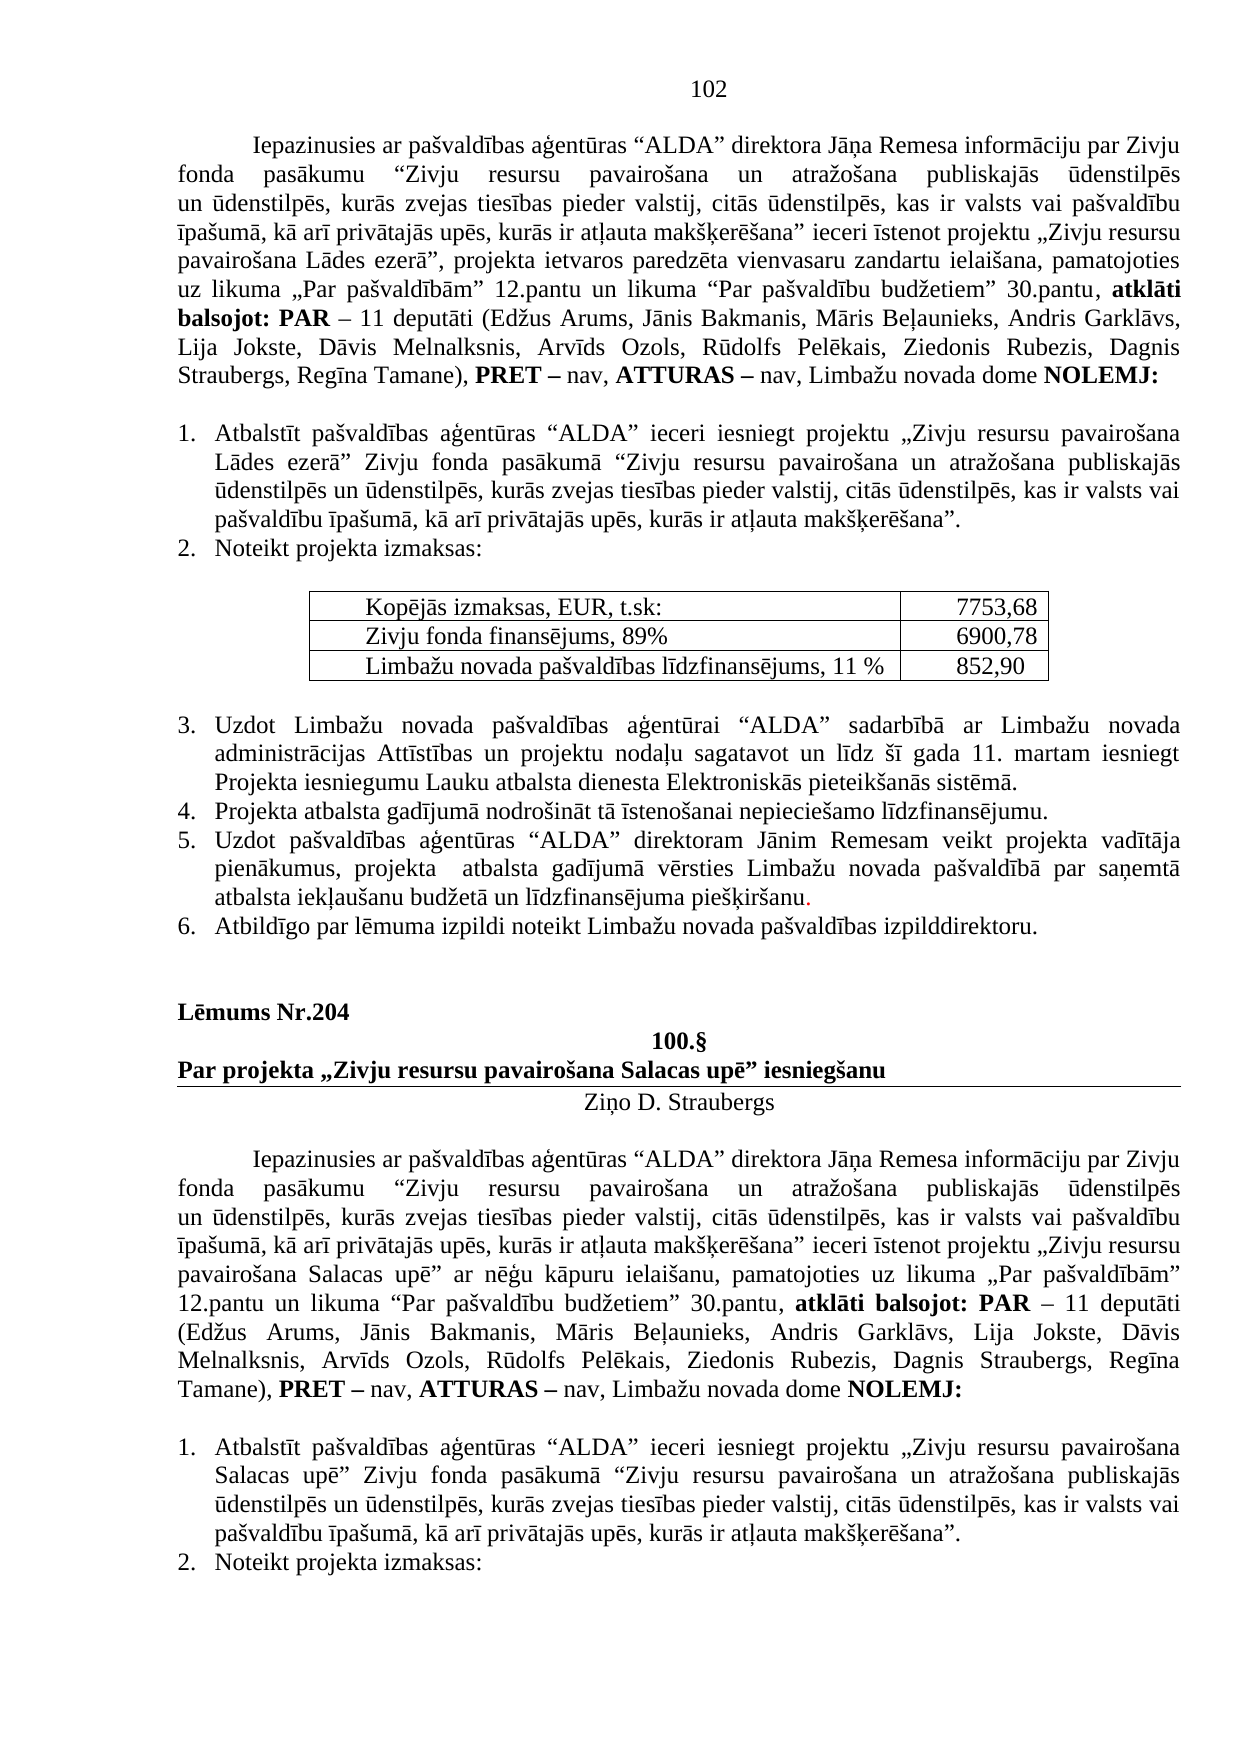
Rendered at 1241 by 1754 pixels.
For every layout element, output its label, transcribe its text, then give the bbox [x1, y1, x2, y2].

list Noteikt projekta izmaksas: [177, 533, 1181, 562]
list Atbalstīt pašvaldības aģentūras “ALDA” ieceri iesniegt projektu „Zivju resursu pavairošana Salacas upē” Zivju fonda pasākumā “Zivju resursu pavairošana un atražošana publiskajās ūdenstilpēs un ūdenstilpēs, kurās zvejas tiesības pieder valstij, citās ūdenstilpēs, kas ir valsts vai pašvaldību īpašumā, kā arī privātajās upēs, kurās ir atļauta makšķerēšana”. [177, 1432, 1181, 1547]
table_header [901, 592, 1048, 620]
text Par projekta „Zivju resursu pavairošana Salacas upē” iesniegšanu [177, 1055, 1181, 1086]
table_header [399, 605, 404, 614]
text 100.§ [177, 1026, 1181, 1055]
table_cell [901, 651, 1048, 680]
text Lēmums Nr.204 [177, 997, 1181, 1026]
list Projekta atbalsta gadījumā nodrošināt tā īstenošanai nepieciešamo līdzfinansējumu. [177, 796, 1181, 825]
text Iepazinusies ar pašvaldības aģentūras “ALDA” direktora Jāņa Remesa informāciju par Zivju fonda pasākumu “Zivju resursu pavairošana un atražošana publiskajās ūdenstilpēs un ūdenstilpēs, kurās zvejas tiesības pieder valstij, citās ūdenstilpēs, kas ir valsts vai pašvaldību īpašumā, kā arī privātajās upēs, kurās ir atļauta makšķerēšana” ieceri īstenot projektu „Zivju resursu pavairošana Lādes ezerā”, projekta ietvaros paredzēta vienvasaru zandartu ielaišana, pamatojoties uz likuma „Par pašvaldībām” 12.pantu un likuma “Par pašvaldību budžetiem” 30.pantu, atklāti balsojot: PAR – 11 deputāti (Edžus Arums, Jānis Bakmanis, Māris Beļaunieks, Andris Garklāvs, Lija Jokste, Dāvis Melnalksnis, Arvīds Ozols, Rūdolfs Pelēkais, Ziedonis Rubezis, Dagnis Straubergs, Regīna Tamane), PRET – nav, ATTURAS – nav, Limbažu novada dome NOLEMJ: [177, 131, 1181, 389]
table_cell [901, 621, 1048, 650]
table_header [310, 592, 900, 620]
list Noteikt projekta izmaksas: [177, 1547, 1181, 1575]
text Iepazinusies ar pašvaldības aģentūras “ALDA” direktora Jāņa Remesa informāciju par Zivju fonda pasākumu “Zivju resursu pavairošana un atražošana publiskajās ūdenstilpēs un ūdenstilpēs, kurās zvejas tiesības pieder valstij, citās ūdenstilpēs, kas ir valsts vai pašvaldību īpašumā, kā arī privātajās upēs, kurās ir atļauta makšķerēšana” ieceri īstenot projektu „Zivju resursu pavairošana Salacas upē” ar nēģu kāpuru ielaišanu, pamatojoties uz likuma „Par pašvaldībām” 12.pantu un likuma “Par pašvaldību budžetiem” 30.pantu, atklāti balsojot: PAR – 11 deputāti (Edžus Arums, Jānis Bakmanis, Māris Beļaunieks, Andris Garklāvs, Lija Jokste, Dāvis Melnalksnis, Arvīds Ozols, Rūdolfs Pelēkais, Ziedonis Rubezis, Dagnis Straubergs, Regīna Tamane), PRET – nav, ATTURAS – nav, Limbažu novada dome NOLEMJ: [177, 1144, 1181, 1403]
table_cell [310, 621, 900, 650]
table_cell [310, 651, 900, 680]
list Atbildīgo par lēmuma izpildi noteikt Limbažu novada pašvaldības izpilddirektoru. [177, 911, 1181, 940]
list Uzdot Limbažu novada pašvaldības aģentūrai “ALDA” sadarbībā ar Limbažu novada administrācijas Attīstības un projektu nodaļu sagatavot un līdz šī gada 11. martam iesniegt Projekta iesniegumu Lauku atbalsta dienesta Elektroniskās pieteikšanās sistēmā. [177, 710, 1181, 796]
list Uzdot pašvaldības aģentūras “ALDA” direktoram Jānim Remesam veikt projekta vadītāja pienākumus, projekta atbalsta gadījumā vērsties Limbažu novada pašvaldībā par saņemtā atbalsta iekļaušanu budžetā un līdzfinansējuma piešķiršanu. [177, 825, 1181, 911]
text Ziņo D. Straubergs [177, 1087, 1181, 1115]
list Atbalstīt pašvaldības aģentūras “ALDA” ieceri iesniegt projektu „Zivju resursu pavairošana Lādes ezerā” Zivju fonda pasākumā “Zivju resursu pavairošana un atražošana publiskajās ūdenstilpēs un ūdenstilpēs, kurās zvejas tiesības pieder valstij, citās ūdenstilpēs, kas ir valsts vai pašvaldību īpašumā, kā arī privātajās upēs, kurās ir atļauta makšķerēšana”. [177, 418, 1181, 533]
